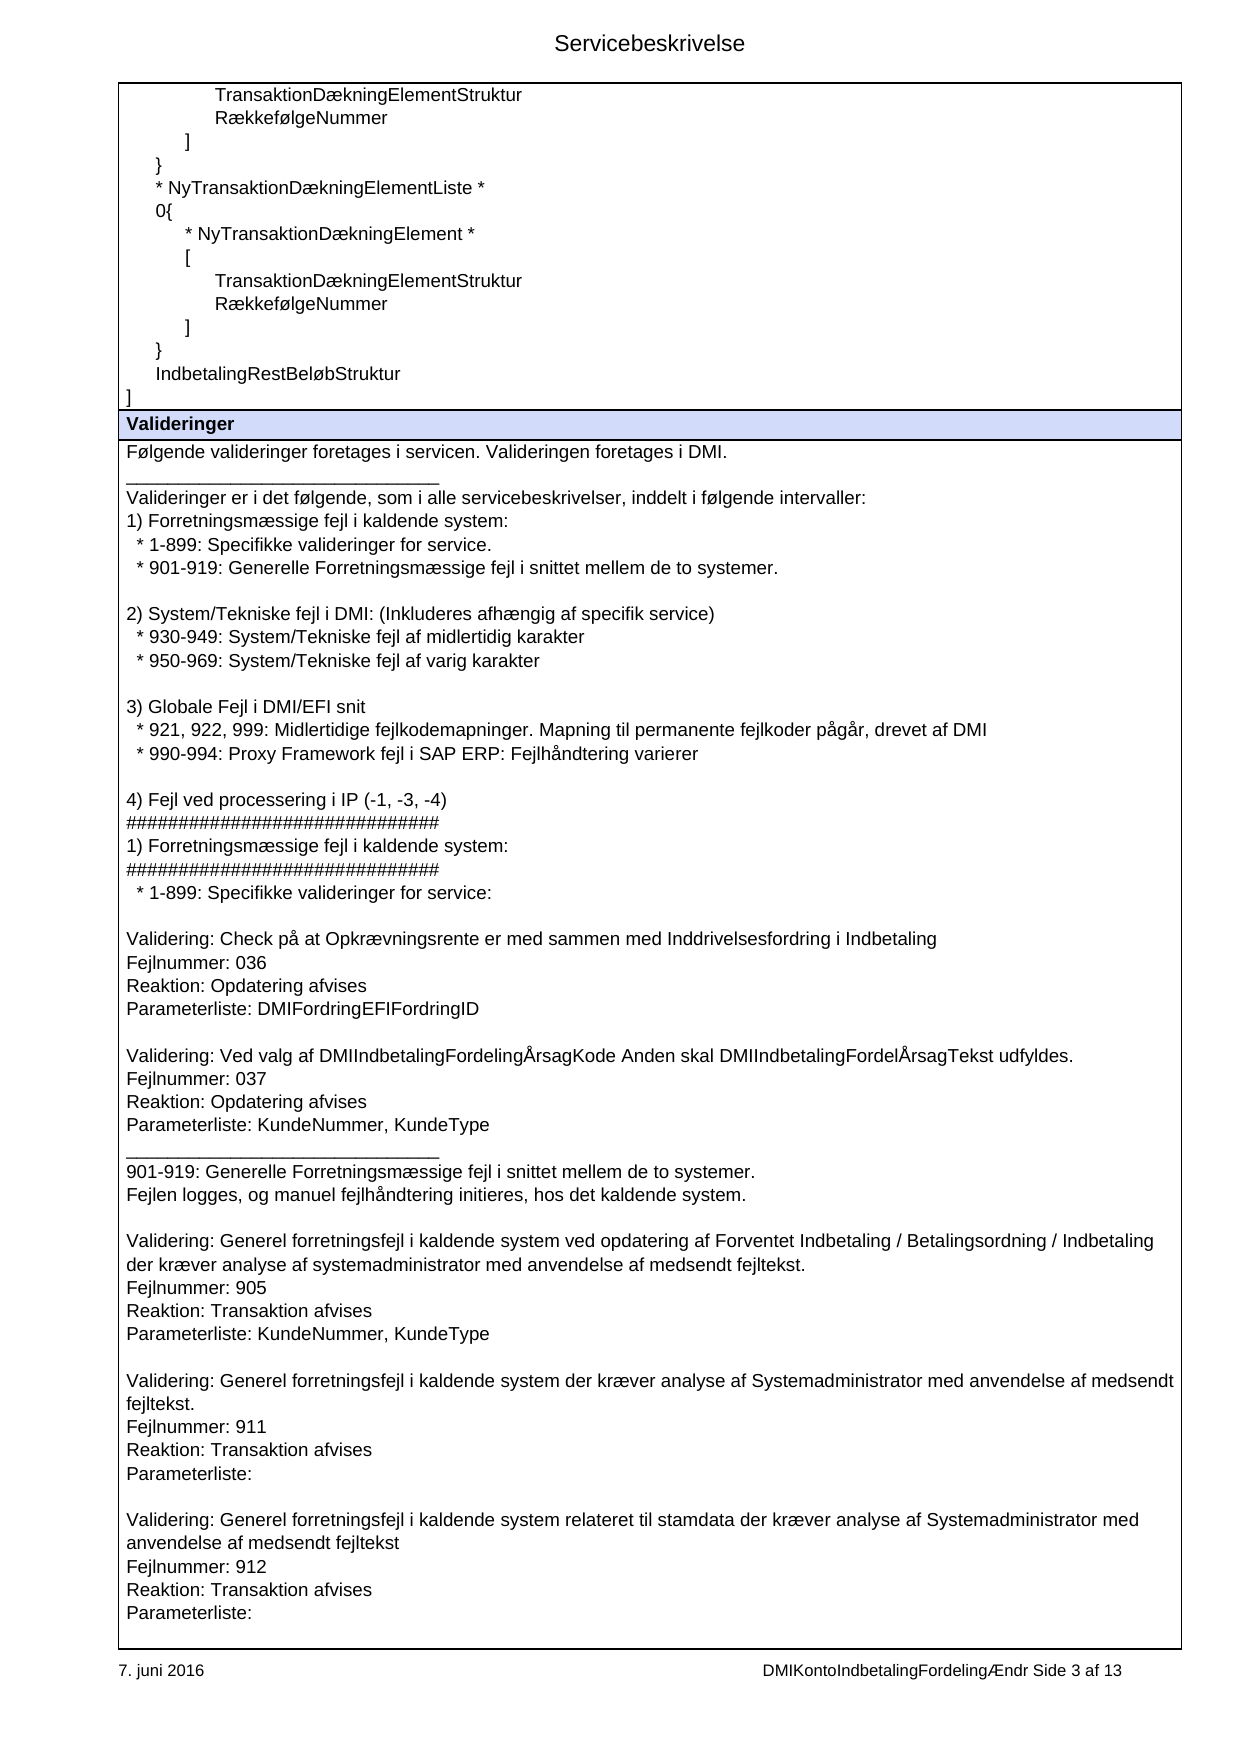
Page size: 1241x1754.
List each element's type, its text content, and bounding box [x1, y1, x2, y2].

table_cell Valideringer [119, 411, 1181, 439]
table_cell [119, 84, 1181, 409]
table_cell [119, 441, 1181, 1648]
